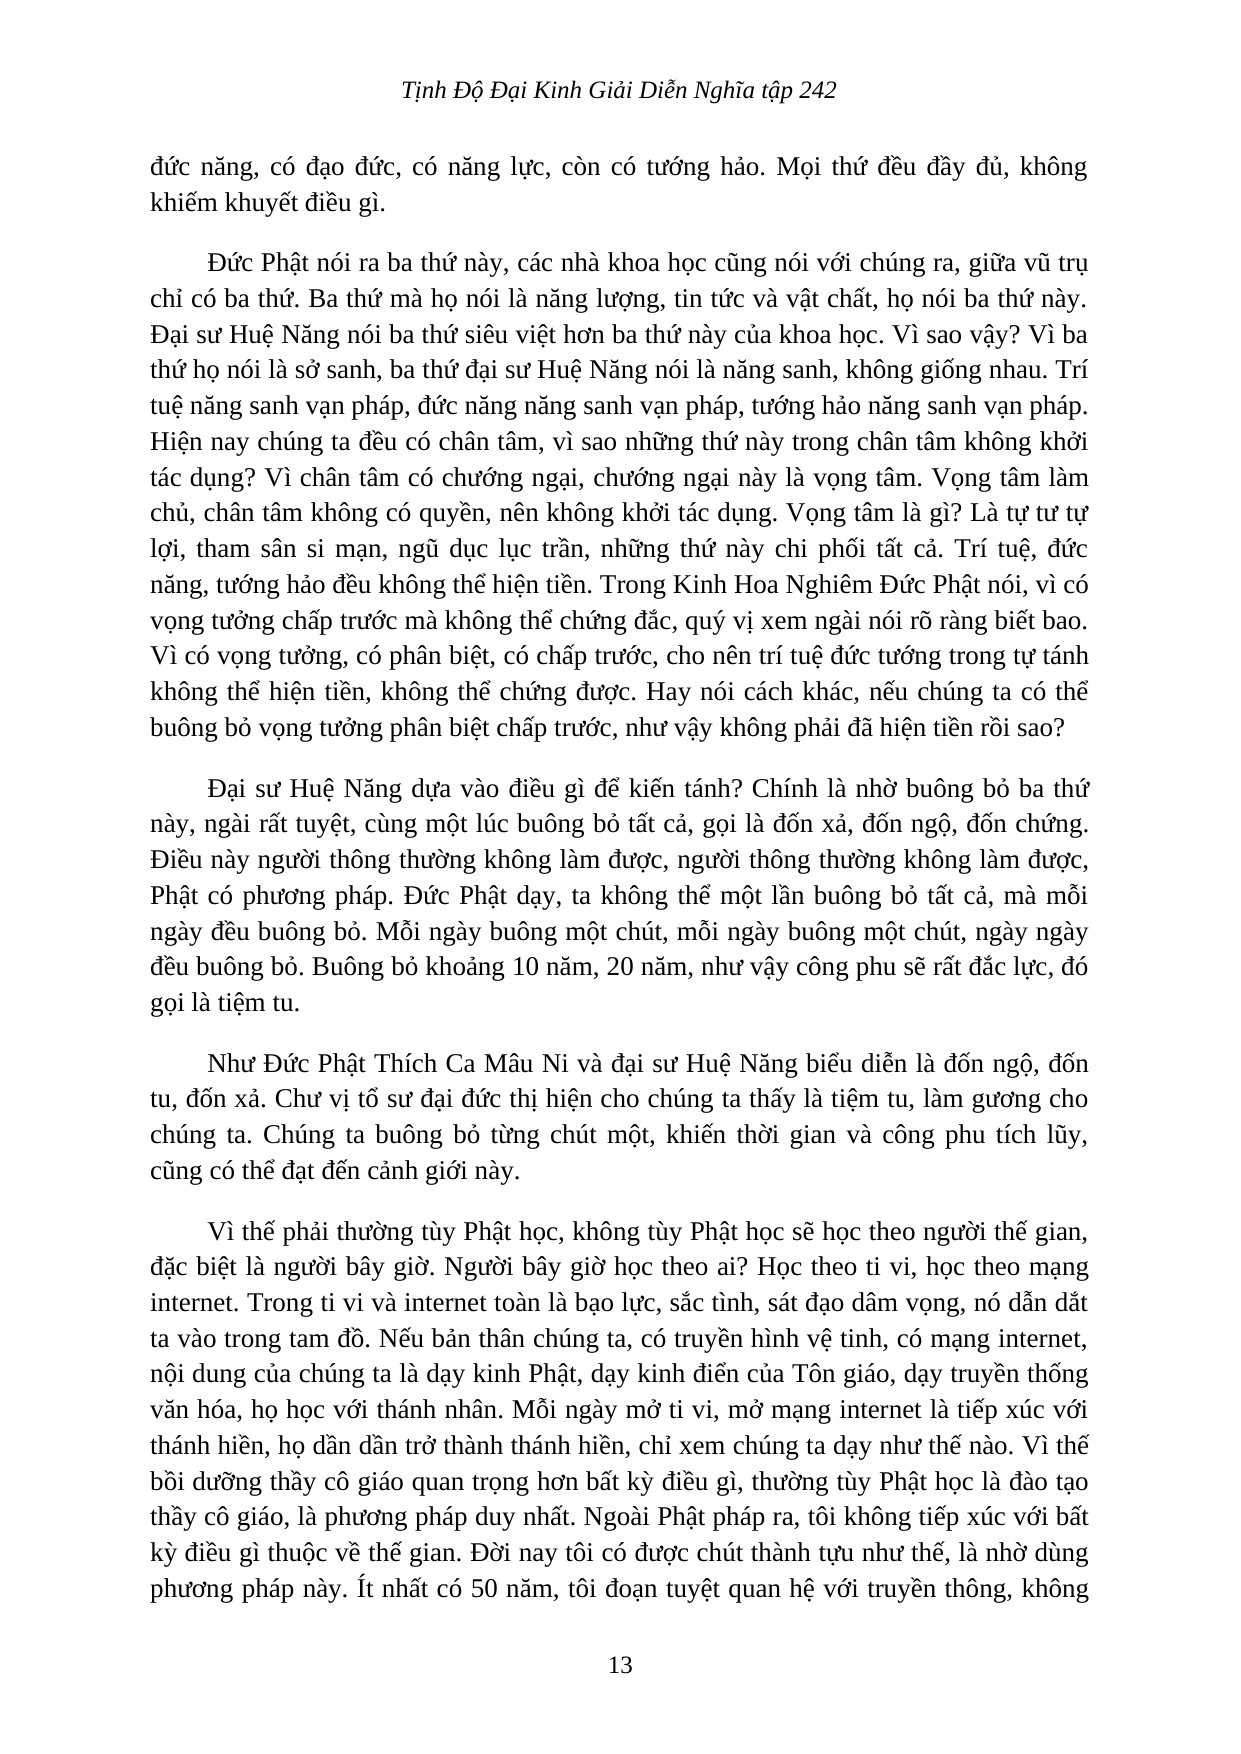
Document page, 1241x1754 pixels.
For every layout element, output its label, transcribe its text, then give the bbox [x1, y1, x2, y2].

text Đại sư Huệ Năng dựa vào điều gì để kiến tánh? Chính là nhờ buông bỏ ba thứ này, ngài rất tuyệt, cùng một lúc buông bỏ tất cả, gọi là đốn xả, đốn ngộ, đốn chứng. Điều này người thông thường không làm được, người thông thường không làm được, Phật có phương pháp. Đức Phật dạy, ta không thể một lần buông bỏ tất cả, mà mỗi ngày đều buông bỏ. Mỗi ngày buông một chút, mỗi ngày buông một chút, ngày ngày đều buông bỏ. Buông bỏ khoảng 10 năm, 20 năm, như vậy công phu sẽ rất đắc lực, đó gọi là tiệm tu. [150, 772, 1090, 1017]
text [150, 1215, 1090, 1603]
text Như Đức Phật Thích Ca Mâu Ni và đại sư Huệ Năng biểu diễn là đốn ngộ, đốn tu, đốn xả. Chư vị tổ sư đại đức thị hiện cho chúng ta thấy là tiệm tu, làm gương cho chúng ta. Chúng ta buông bỏ từng chút một, khiến thời gian và công phu tích lũy, cũng có thể đạt đến cảnh giới này. [150, 1047, 1090, 1185]
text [150, 150, 1090, 217]
text Đức Phật nói ra ba thứ này, các nhà khoa học cũng nói với chúng ra, giữa vũ trụ chỉ có ba thứ. Ba thứ mà họ nói là năng lượng, tin tức và vật chất, họ nói ba thứ này. Đại sư Huệ Năng nói ba thứ siêu việt hơn ba thứ này của khoa học. Vì sao vậy? Vì ba thứ họ nói là sở sanh, ba thứ đại sư Huệ Năng nói là năng sanh, không giống nhau. Trí tuệ năng sanh vạn pháp, đức năng năng sanh vạn pháp, tướng hảo năng sanh vạn pháp. Hiện nay chúng ta đều có chân tâm, vì sao những thứ này trong chân tâm không khởi tác dụng? Vì chân tâm có chướng ngại, chướng ngại này là vọng tâm. Vọng tâm làm chủ, chân tâm không có quyền, nên không khởi tác dụng. Vọng tâm là gì? Là tự tư tự lợi, tham sân si mạn, ngũ dục lục trần, những thứ này chi phối tất cả. Trí tuệ, đức năng, tướng hảo đều không thể hiện tiền. Trong Kinh Hoa Nghiêm Đức Phật nói, vì có vọng tưởng chấp trước mà không thể chứng đắc, quý vị xem ngài nói rõ ràng biết bao. Vì có vọng tưởng, có phân biệt, có chấp trước, cho nên trí tuệ đức tướng trong tự tánh không thể hiện tiền, không thể chứng được. Hay nói cách khác, nếu chúng ta có thể buông bỏ vọng tưởng phân biệt chấp trước, như vậy không phải đã hiện tiền rồi sao? [150, 246, 1090, 742]
